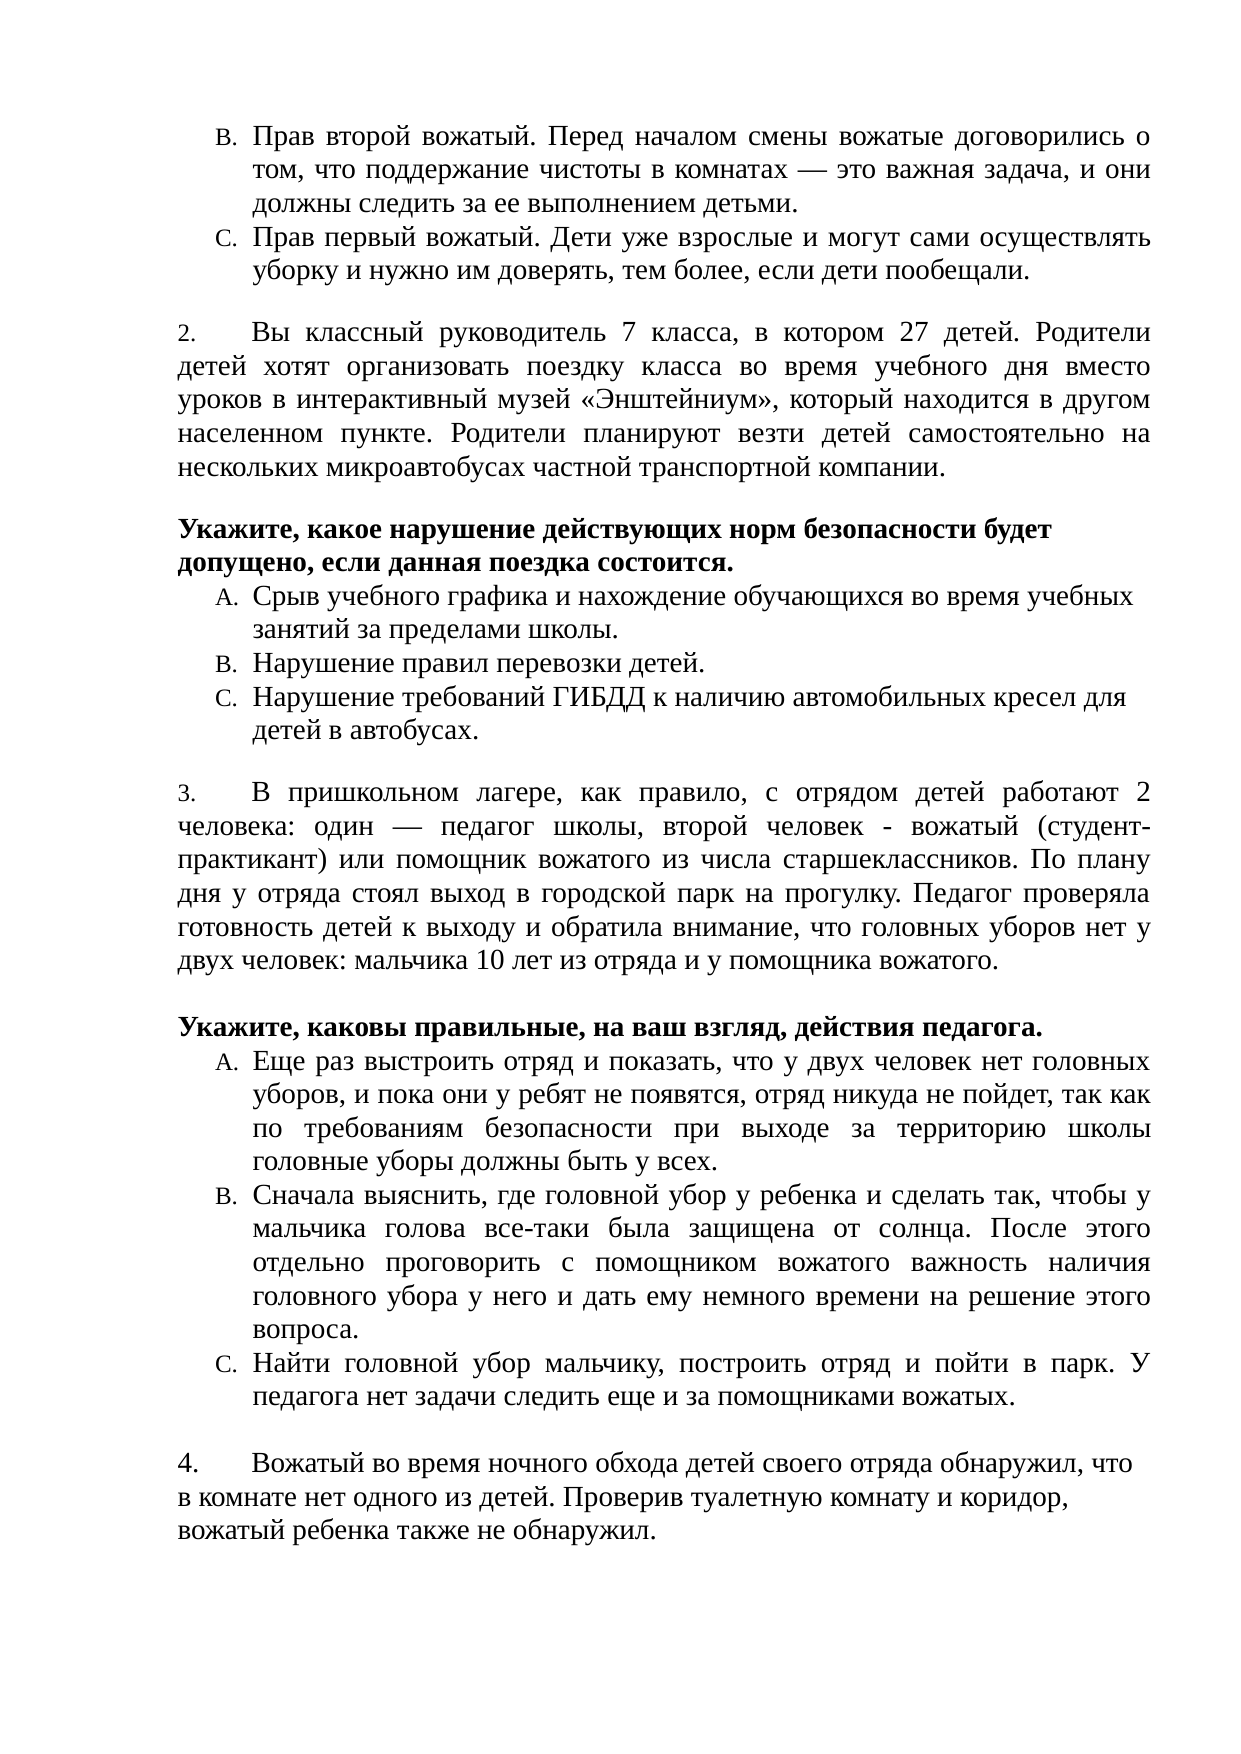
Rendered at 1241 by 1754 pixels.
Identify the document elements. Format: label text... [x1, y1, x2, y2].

list Найти головной убор мальчику, построить отряд и пойти в парк. У педагога нет задачи следить еще и за помощниками вожатых. [215, 1345, 1152, 1412]
text Укажите, каковы правильные, на ваш взгляд, действия педагога. [177, 1009, 1152, 1043]
list Срыв учебного графика и нахождение обучающихся во время учебных занятий за пределами школы. [215, 578, 1152, 645]
list Вожатый во время ночного обхода детей своего отряда обнаружил, что в комнате нет одного из детей. Проверив туалетную комнату и коридор, вожатый ребенка также не обнаружил. [177, 1445, 1152, 1546]
text Укажите, какое нарушение действующих норм безопасности будет допущено, если данная поездка состоится. [177, 511, 1152, 578]
list Нарушение правил перевозки детей. [215, 645, 1152, 679]
list Нарушение требований ГИБДД к наличию автомобильных кресел для детей в автобусах. [215, 679, 1152, 746]
list Сначала выяснить, где головной убор у ребенка и сделать так, чтобы у мальчика голова все-таки была защищена от солнца. После этого отдельно проговорить с помощником вожатого важность наличия головного убора у него и дать ему немного времени на решение этого вопроса. [215, 1177, 1152, 1345]
list Вы классный руководитель 7 класса, в котором 27 детей. Родители детей хотят организовать поездку класса во время учебного дня вместо уроков в интерактивный музей «Энштейниум», который находится в другом населенном пункте. Родители планируют везти детей самостоятельно на нескольких микроавтобусах частной транспортной компании. [177, 314, 1152, 482]
list Еще раз выстроить отряд и показать, что у двух человек нет головных уборов, и пока они у ребят не появятся, отряд никуда не пойдет, так как по требованиям безопасности при выходе за территорию школы головные уборы должны быть у всех. [215, 1043, 1152, 1177]
list Прав второй вожатый. Перед началом смены вожатые договорились о том, что поддержание чистоты в комнатах — это важная задача, и они должны следить за ее выполнением детьми. [215, 118, 1152, 219]
list Прав первый вожатый. Дети уже взрослые и могут сами осуществлять уборку и нужно им доверять, тем более, если дети пообещали. [215, 219, 1152, 286]
list В пришкольном лагере, как правило, с отрядом детей работают 2 человека: один — педагог школы, второй человек - вожатый (студент-практикант) или помощник вожатого из числа старшеклассников. По плану дня у отряда стоял выход в городской парк на прогулку. Педагог проверяла готовность детей к выходу и обратила внимание, что головных уборов нет у двух человек: мальчика 10 лет из отряда и у помощника вожатого. [177, 774, 1152, 976]
